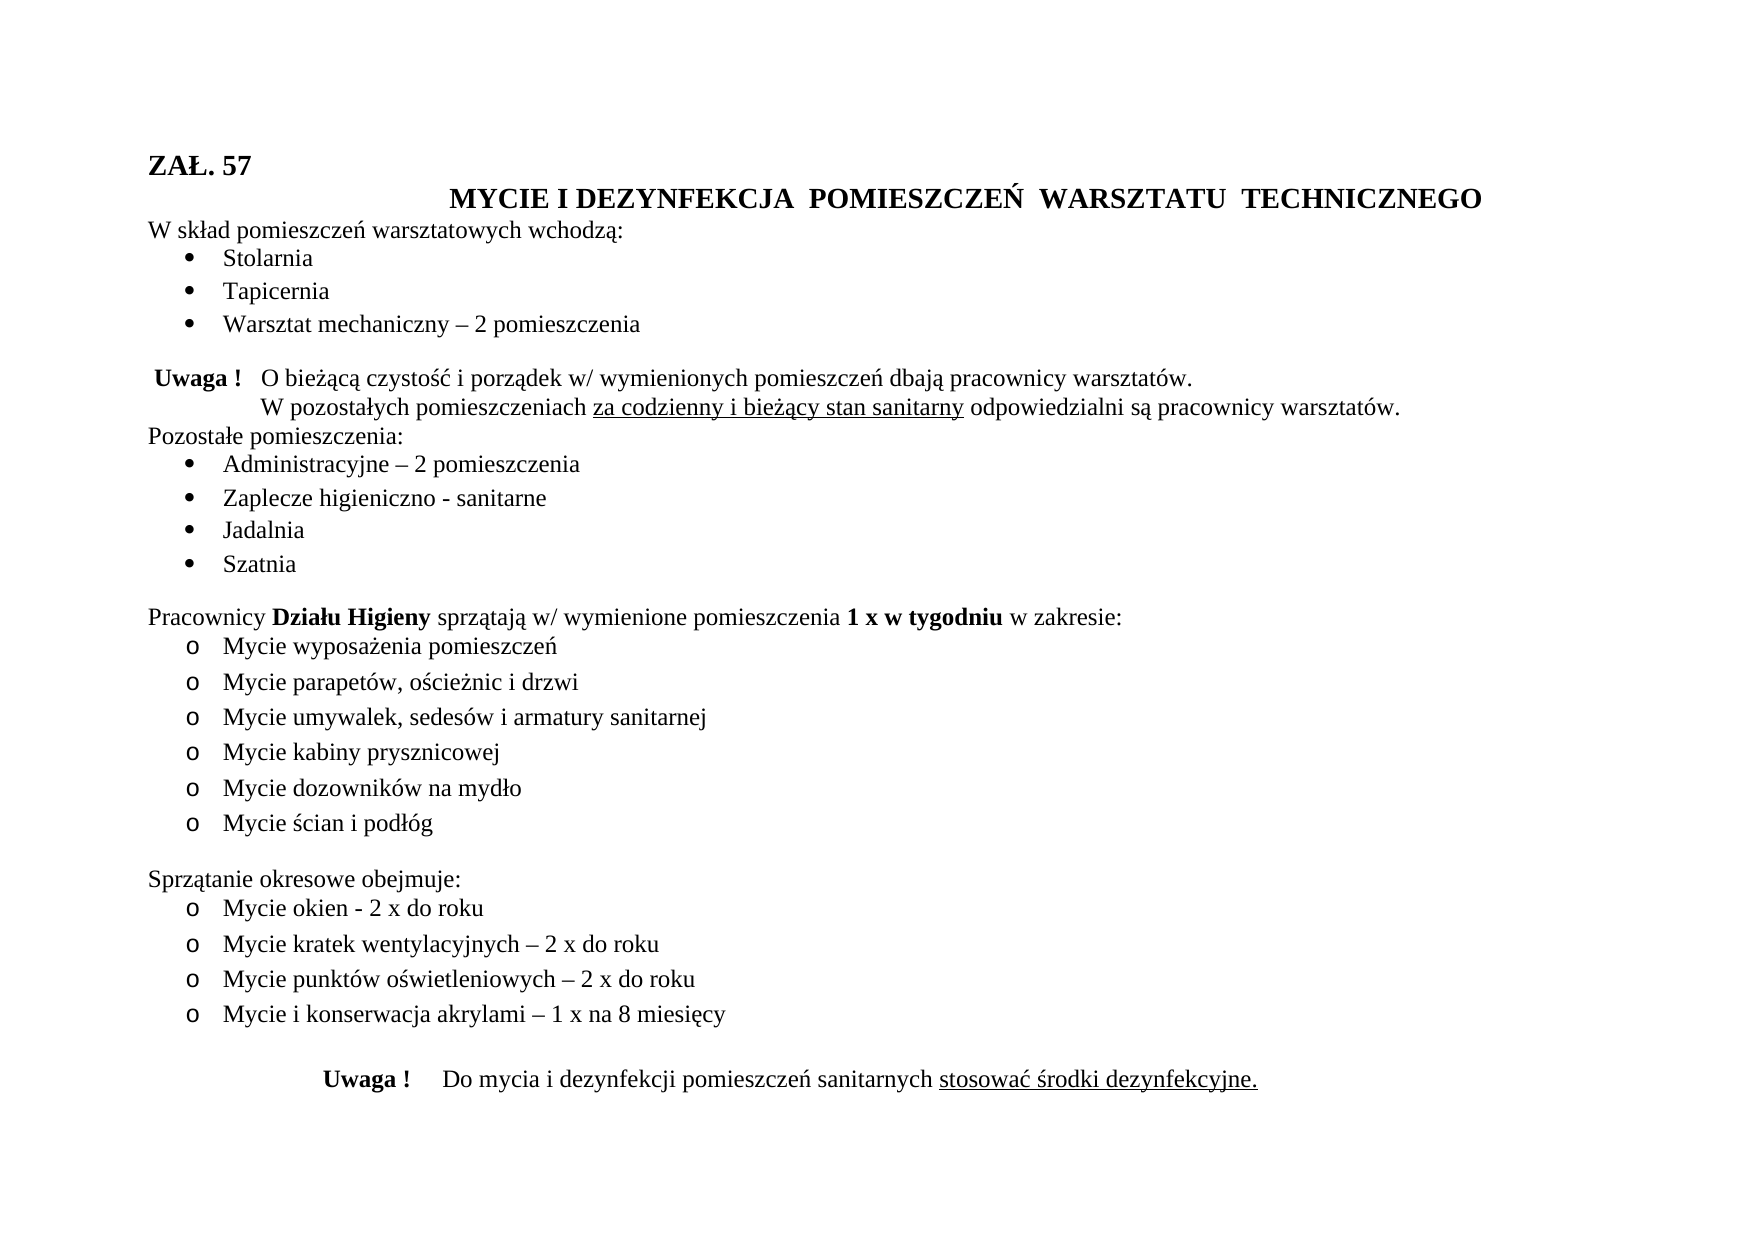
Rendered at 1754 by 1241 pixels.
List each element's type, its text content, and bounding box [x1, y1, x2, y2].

list Stolarnia [185, 243, 1606, 272]
list Mycie punktów oświetleniowych – 2 x do roku [185, 964, 1606, 995]
text Pozostałe pomieszczenia: [148, 421, 1606, 449]
list Szatnia [185, 549, 1606, 577]
text Uwaga ! O bieżącą czystość i porządek w/ wymienionych pomieszczeń dbają pracownicy warsztatów. [148, 363, 1606, 392]
list Administracyjne – 2 pomieszczenia [185, 449, 1606, 478]
list Jadalnia [185, 516, 1606, 544]
list Warsztat mechaniczny – 2 pomieszczenia [185, 309, 1606, 338]
list Mycie umywalek, sedesów i armatury sanitarnej [185, 702, 1606, 733]
text W pozostałych pomieszczeniach za codzienny i bieżący stan sanitarny odpowiedzialni są pracownicy warsztatów. [148, 392, 1606, 421]
list Mycie wyposażenia pomieszczeń [185, 631, 1606, 662]
list Mycie dozowników na mydło [185, 773, 1606, 804]
text Sprzątanie okresowe obejmuje: [148, 864, 1606, 893]
list Mycie kabiny prysznicowej [185, 737, 1606, 768]
list Mycie okien - 2 x do roku [185, 893, 1606, 924]
text Pracownicy Działu Higieny sprzątają w/ wymienione pomieszczenia 1 x w tygodniu w zakresie: [148, 602, 1606, 631]
list Tapicernia [185, 276, 1606, 305]
text MYCIE I DEZYNFEKCJA POMIESZCZEŃ WARSZTATU TECHNICZNEGO [295, 181, 1606, 215]
text W skład pomieszczeń warsztatowych wchodzą: [148, 215, 1606, 243]
list Uwaga ! Do mycia i dezynfekcji pomieszczeń sanitarnych stosować środki dezynfekcyjne. [223, 1064, 1606, 1092]
list Zaplecze higieniczno - sanitarne [185, 483, 1606, 511]
text ZAŁ. 57 [148, 148, 1606, 181]
list Mycie parapetów, ościeżnic i drzwi [185, 667, 1606, 697]
list Mycie kratek wentylacyjnych – 2 x do roku [185, 929, 1606, 959]
list Mycie ścian i podłóg [185, 808, 1606, 839]
list Mycie i konserwacja akrylami – 1 x na 8 miesięcy [185, 999, 1606, 1030]
